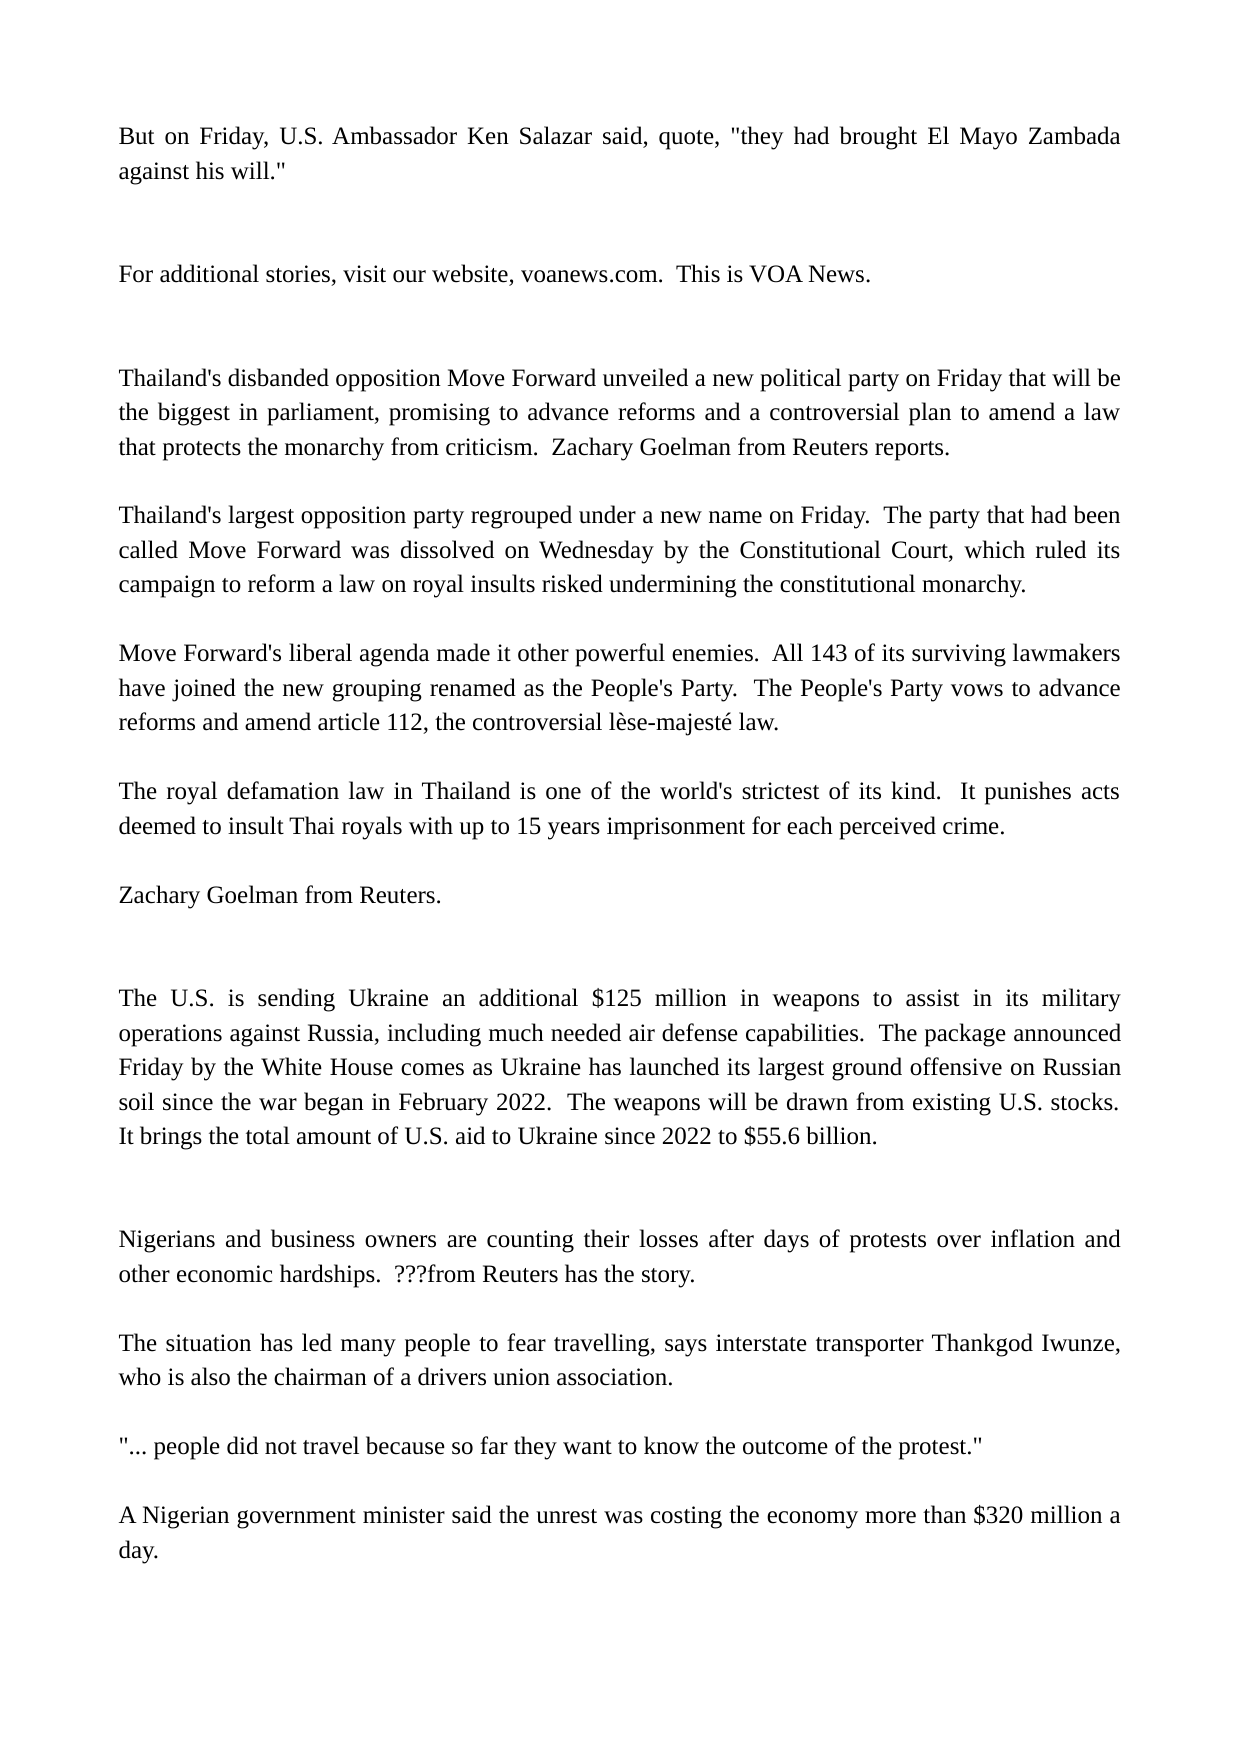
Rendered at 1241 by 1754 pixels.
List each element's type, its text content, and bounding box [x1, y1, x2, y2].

text Thailand's disbanded opposition Move Forward unveiled a new political party on Friday that will be the biggest in parliament, promising to advance reforms and a controversial plan to amend a law that protects the monarchy from criticism. Zachary Goelman from Reuters reports. [118, 360, 1122, 463]
text But on Friday, U.S. Ambassador Ken Salazar said, quote, "they had brought El Mayo Zambada against his will." [118, 118, 1122, 187]
text Thailand's largest opposition party regrouped under a new name on Friday. The party that had been called Move Forward was dissolved on Wednesday by the Constitutional Court, which ruled its campaign to reform a law on royal insults risked undermining the constitutional monarchy. [118, 498, 1122, 601]
text Move Forward's liberal agenda made it other powerful enemies. All 143 of its surviving lawmakers have joined the new grouping renamed as the People's Party. The People's Party vows to advance reforms and amend article 112, the controversial lèse-majesté law. [118, 636, 1122, 739]
text "... people did not travel because so far they want to know the outcome of the protest." [118, 1429, 1122, 1463]
text The situation has led many people to fear travelling, says interstate transporter Thankgod Iwunze, who is also the chairman of a drivers union association. [118, 1325, 1122, 1394]
text A Nigerian government minister said the unrest was costing the economy more than $320 million a day. [118, 1498, 1122, 1567]
text For additional stories, visit our website, voanews.com. This is VOA News. [118, 256, 1122, 291]
text Zachary Goelman from Reuters. [118, 877, 1122, 911]
text The royal defamation law in Thailand is one of the world's strictest of its kind. It punishes acts deemed to insult Thai royals with up to 15 years imprisonment for each perceived crime. [118, 773, 1122, 842]
text The U.S. is sending Ukraine an additional $125 million in weapons to assist in its military operations against Russia, including much needed air defense capabilities. The package announced Friday by the White House comes as Ukraine has launched its largest ground offensive on Russian soil since the war began in February 2022. The weapons will be drawn from existing U.S. stocks. It brings the total amount of U.S. aid to Ukraine since 2022 to $55.6 billion. [118, 980, 1122, 1153]
text Nigerians and business owners are counting their losses after days of protests over inflation and other economic hardships. ???from Reuters has the story. [118, 1222, 1122, 1291]
